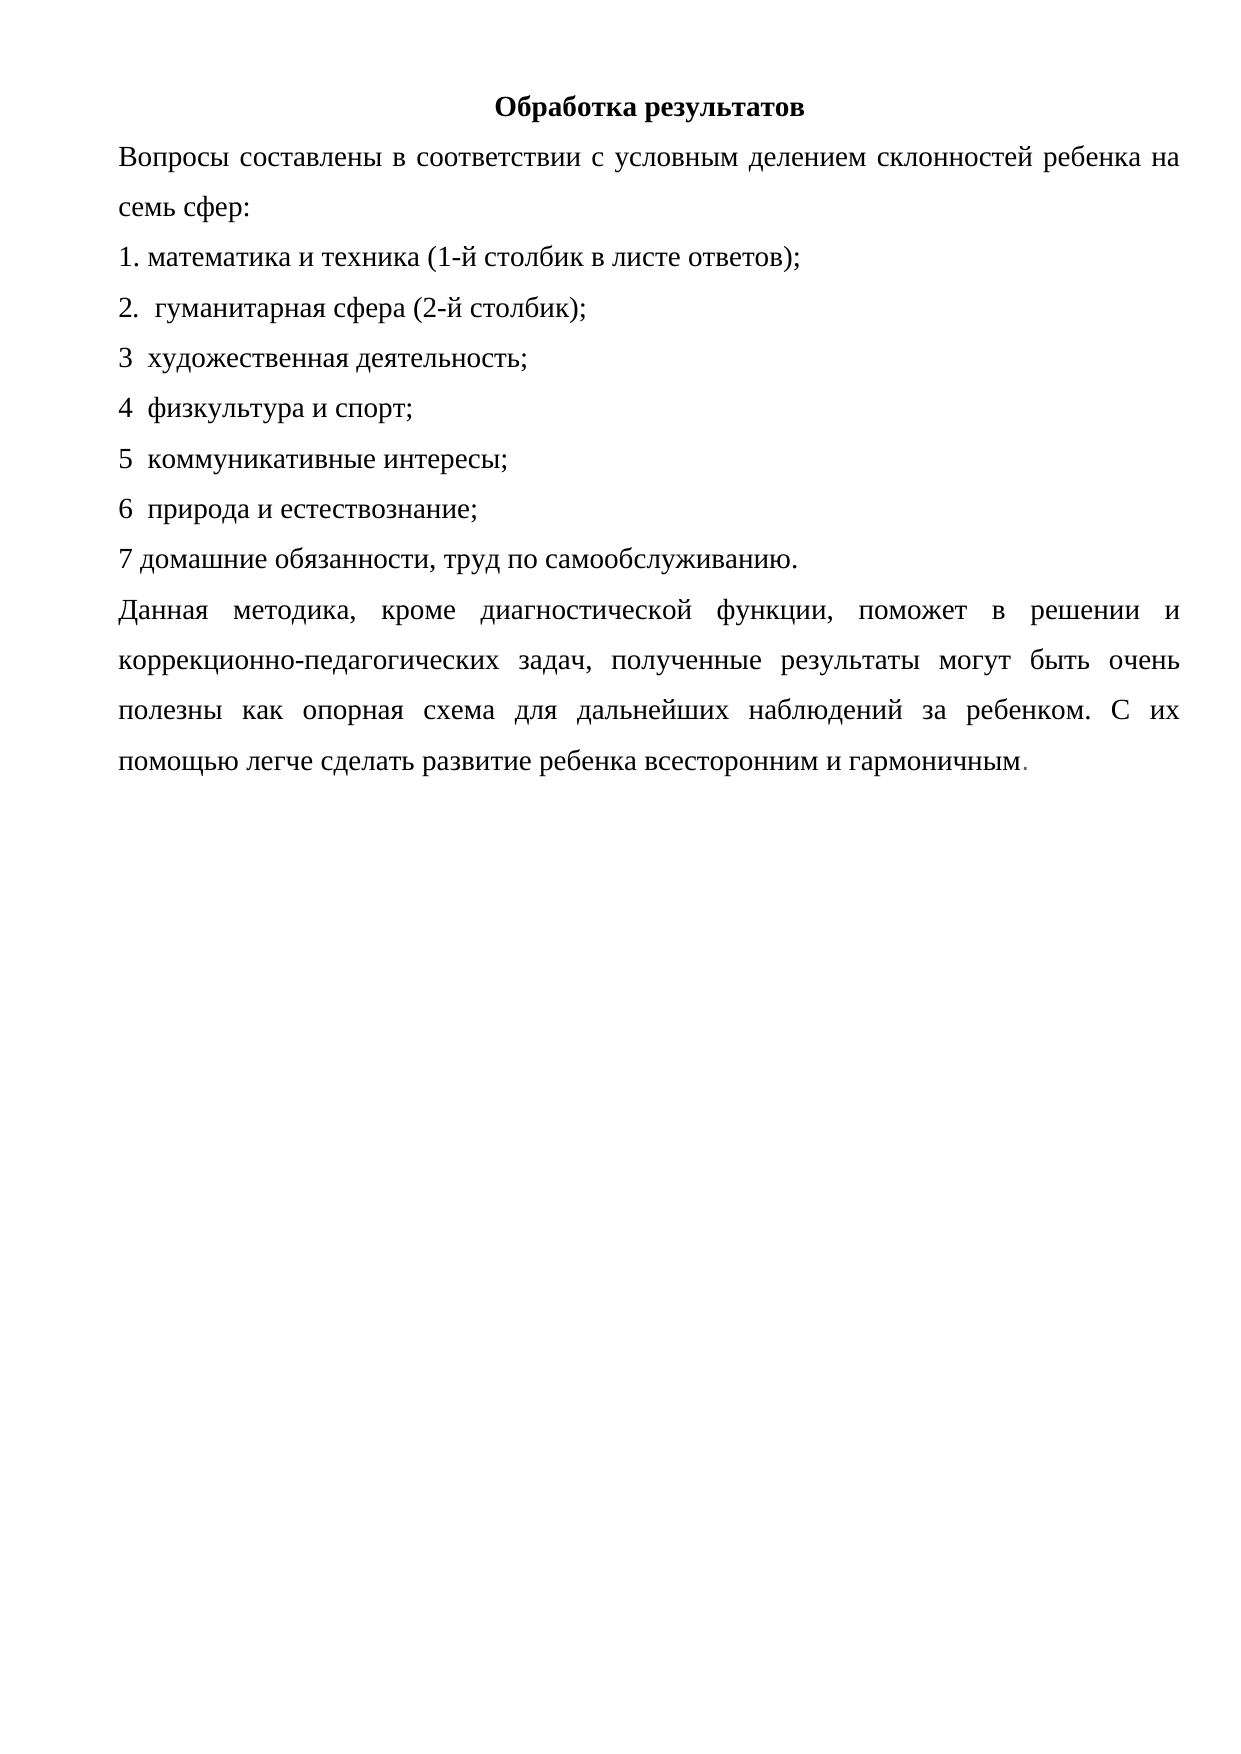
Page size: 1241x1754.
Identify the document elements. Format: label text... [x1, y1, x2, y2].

text 4 физкультура и спорт; [118, 391, 1181, 424]
text Обработка результатов [118, 89, 1181, 122]
text 2. гуманитарная сфера (2-й столбик); [118, 290, 1181, 323]
text Вопросы составлены в соответствии с условным делением склонностей ребенка на семь сфер: [118, 139, 1181, 223]
text 5 коммуникативные интересы; [118, 441, 1181, 474]
text 6 природа и естествознание; [118, 491, 1181, 525]
text 3 художественная деятельность; [118, 340, 1181, 374]
text 1. математика и техника (1-й столбик в листе ответов); [118, 239, 1181, 273]
text 7 домашние обязанности, труд по самообслуживанию. [118, 541, 1181, 575]
text Данная методика, кроме диагностической функции, поможет в решении и коррекционно-педагогических задач, полученные результаты могут быть очень полезны как опорная схема для дальнейших наблюдений за ребенком. С их помощью легче сделать развитие ребенка всесторонним и гармоничным. [118, 592, 1181, 776]
